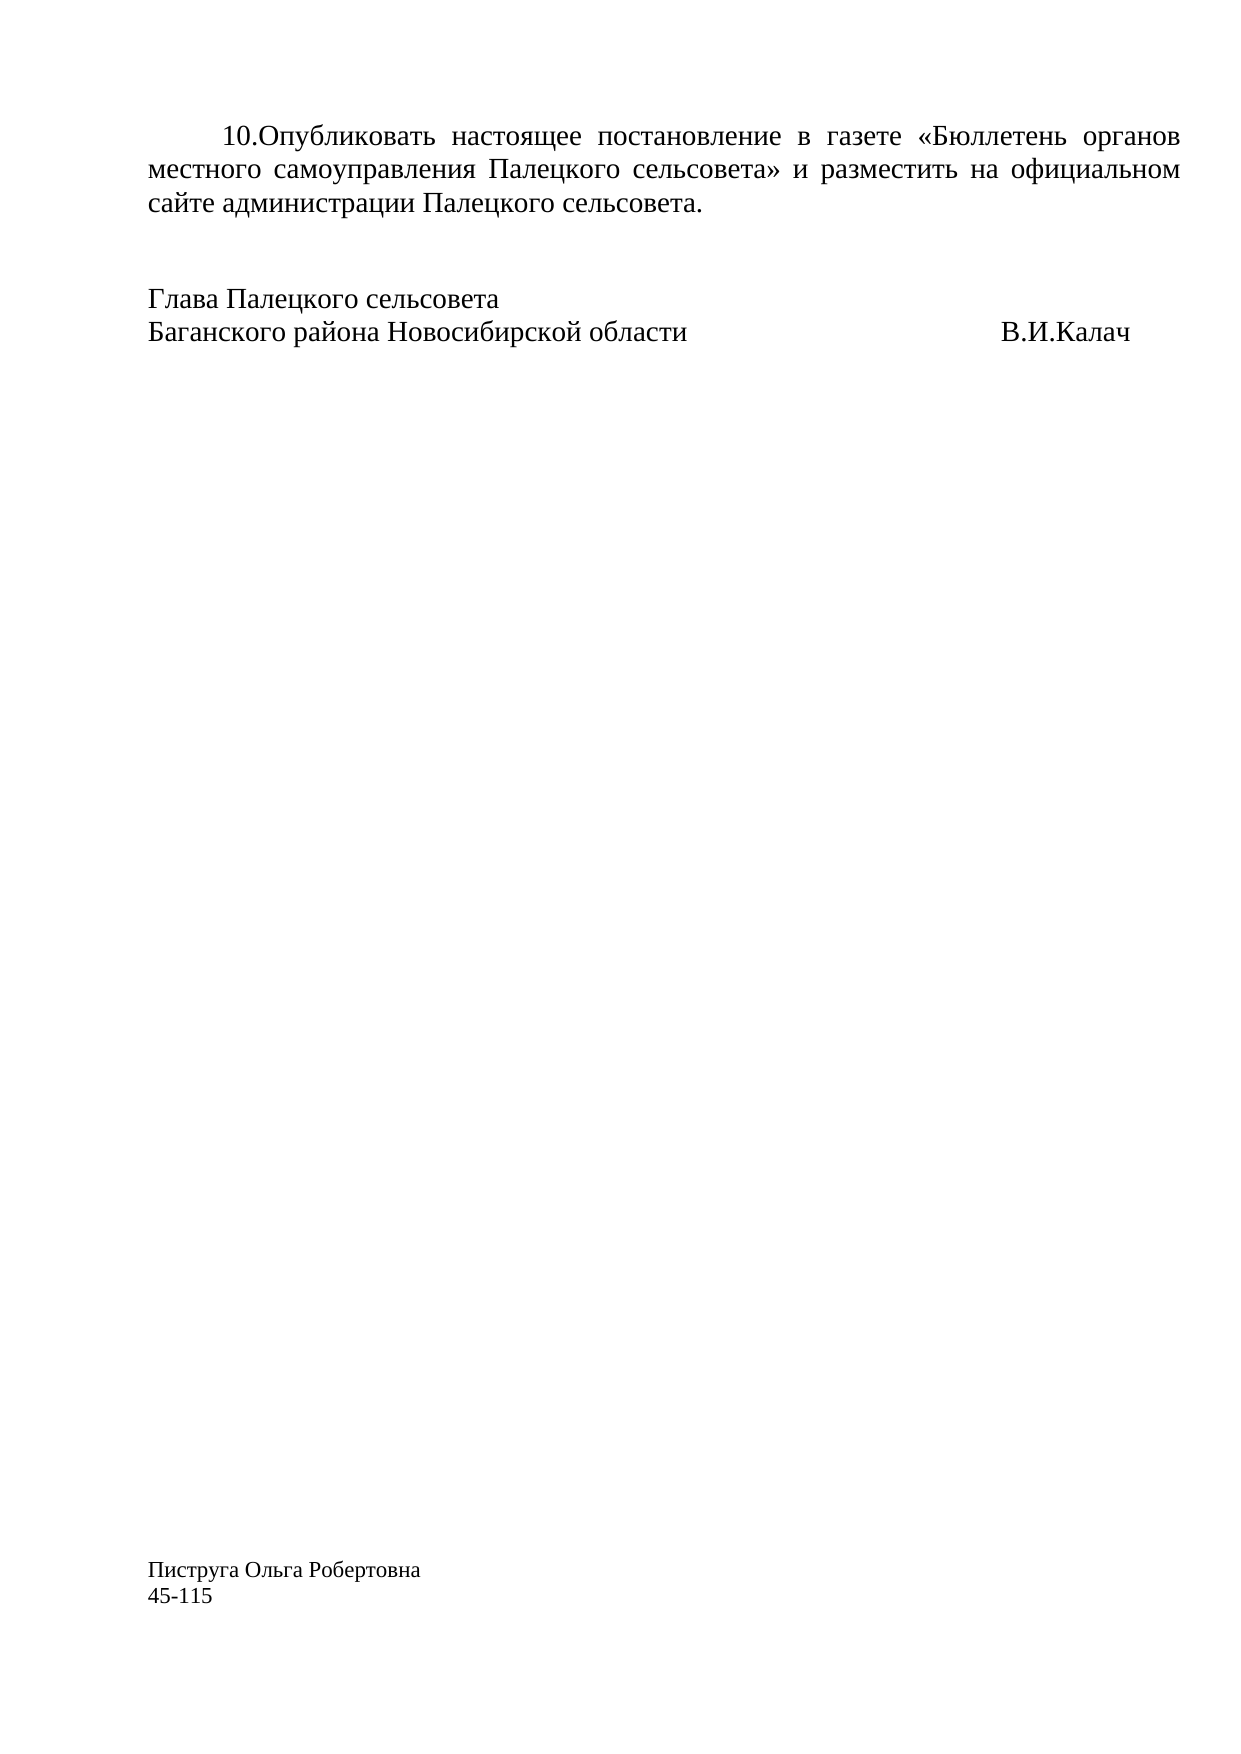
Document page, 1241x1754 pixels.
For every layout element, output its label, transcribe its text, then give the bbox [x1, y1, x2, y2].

text Пиструга Ольга Робертовна [148, 1556, 1181, 1582]
text 10.Опубликовать настоящее постановление в газете «Бюллетень органов местного самоуправления Палецкого сельсовета» и разместить на официальном сайте администрации Палецкого сельсовета. [148, 118, 1181, 219]
text 45-115 [148, 1582, 1181, 1608]
text Баганского района Новосибирской области В.И.Калач [148, 314, 1181, 348]
text Глава Палецкого сельсовета [148, 281, 1181, 314]
